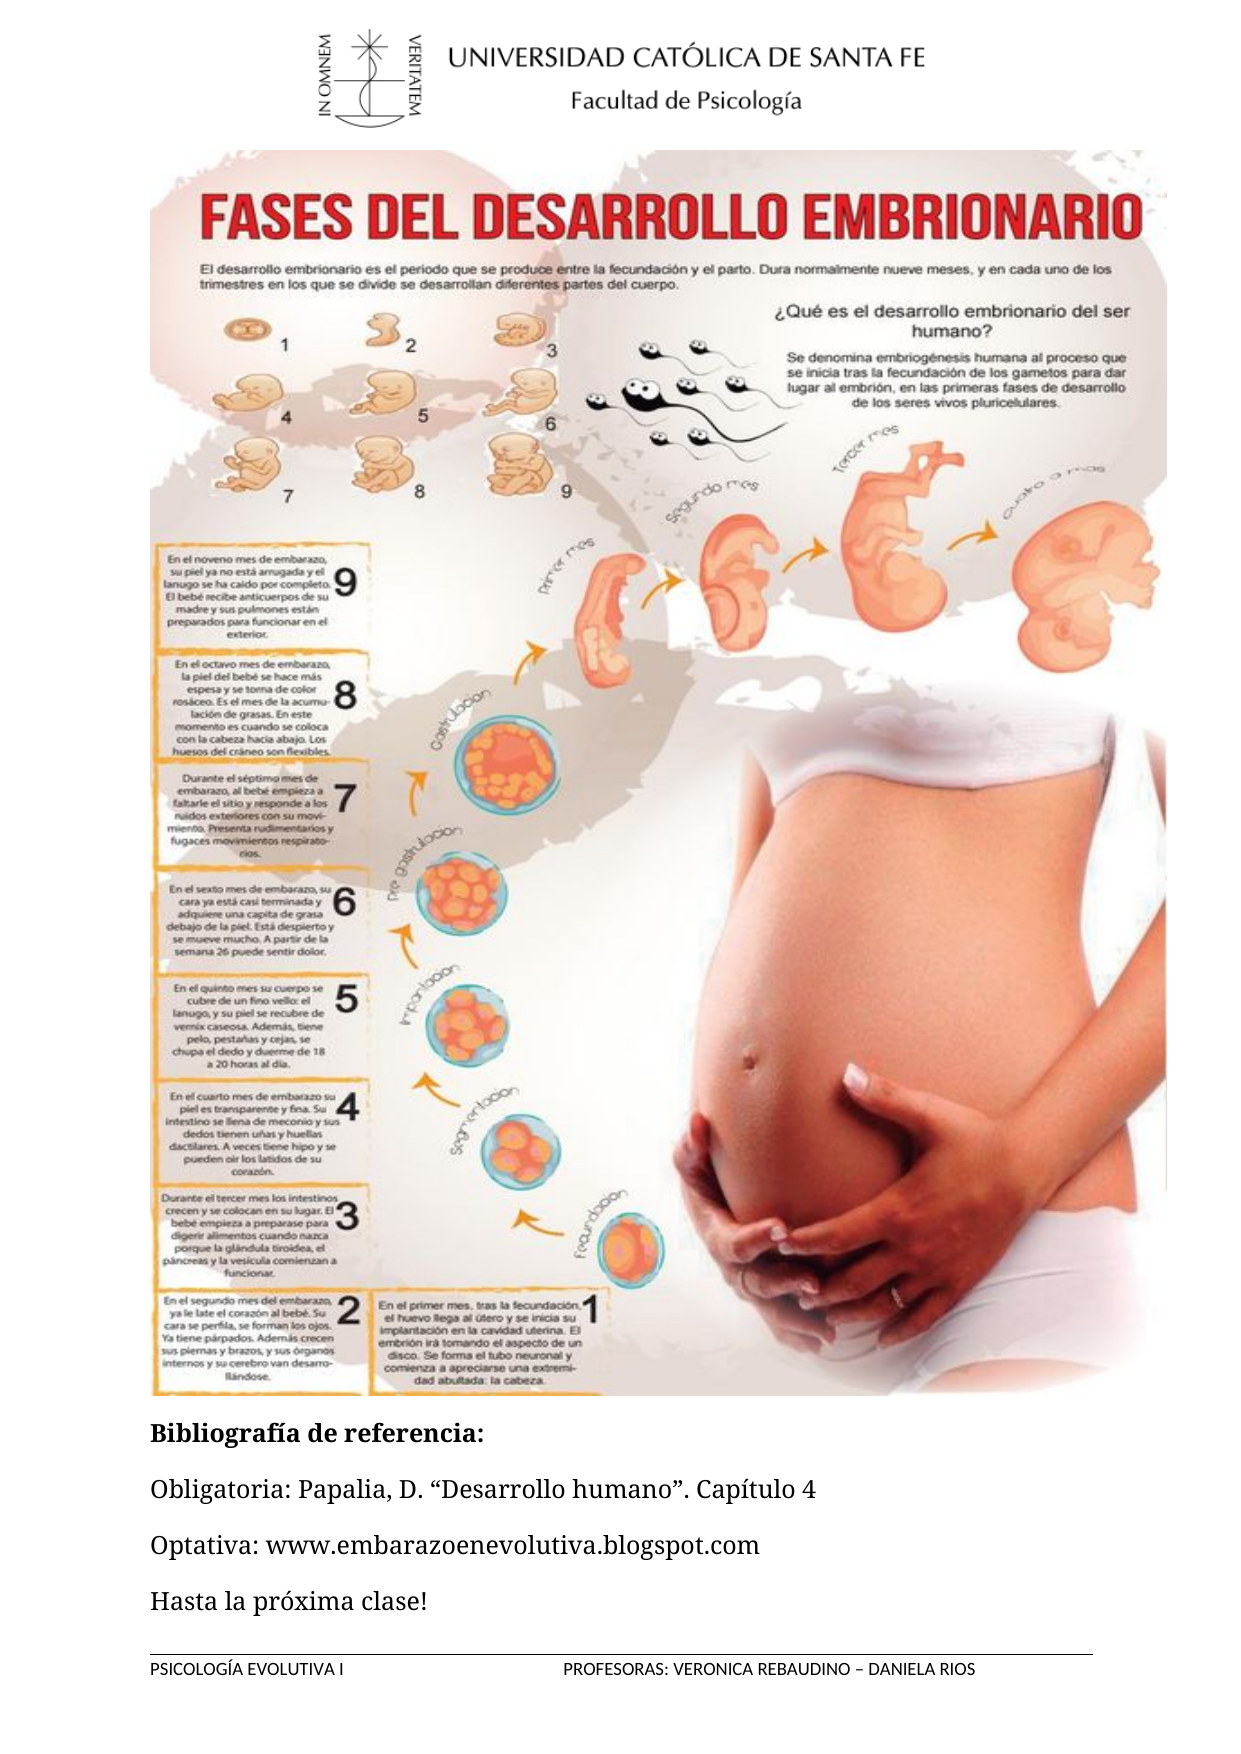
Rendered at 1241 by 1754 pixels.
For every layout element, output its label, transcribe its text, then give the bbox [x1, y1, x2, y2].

text Bibliografía de referencia: [150, 1416, 1093, 1450]
text Obligatoria: Papalia, D. “Desarrollo humano”. Capítulo 4 [150, 1472, 1093, 1506]
picture [318, 29, 925, 128]
picture [150, 150, 1168, 1396]
text Hasta la próxima clase! [150, 1584, 1093, 1618]
text Optativa: www.embarazoenevolutiva.blogspot.com [150, 1528, 1093, 1562]
